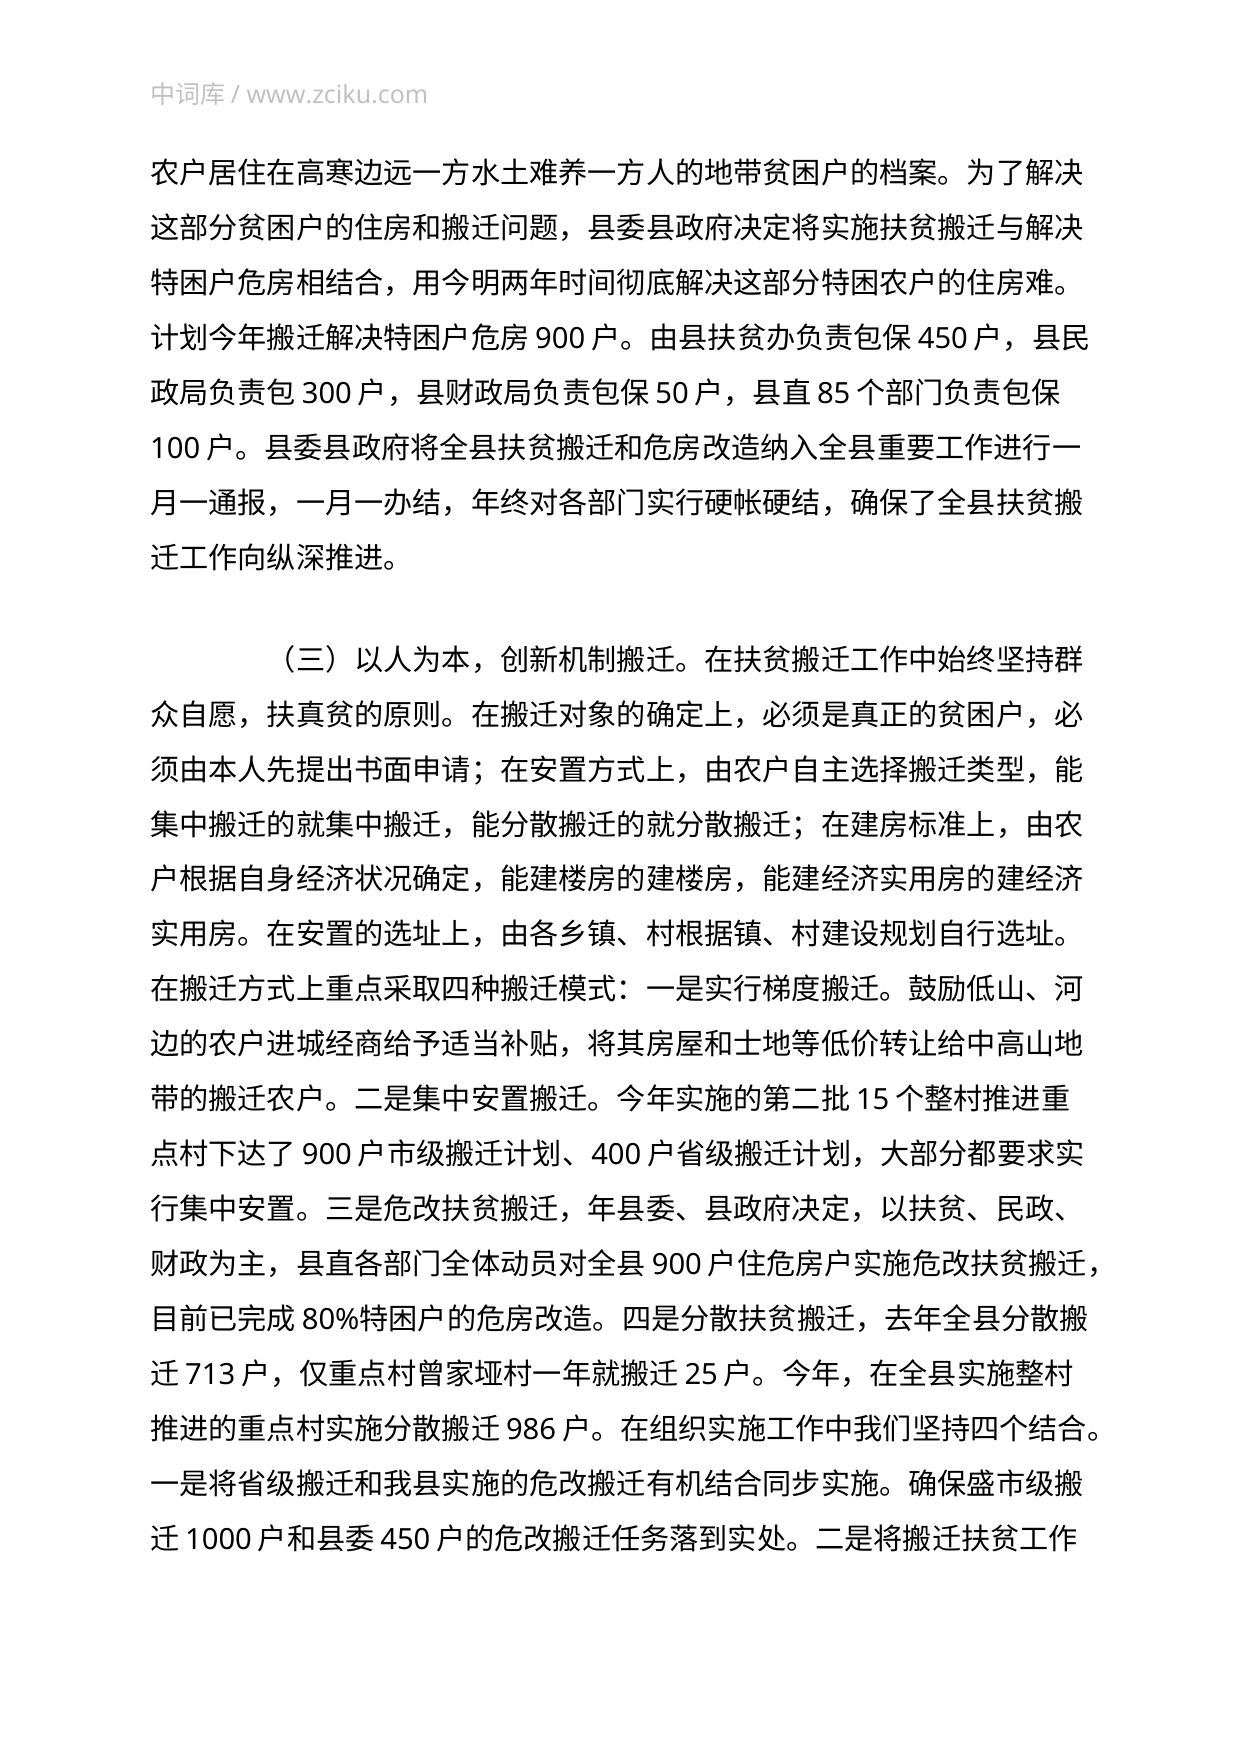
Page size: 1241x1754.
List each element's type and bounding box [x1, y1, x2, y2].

text [150, 150, 1090, 577]
text [150, 636, 1090, 1558]
